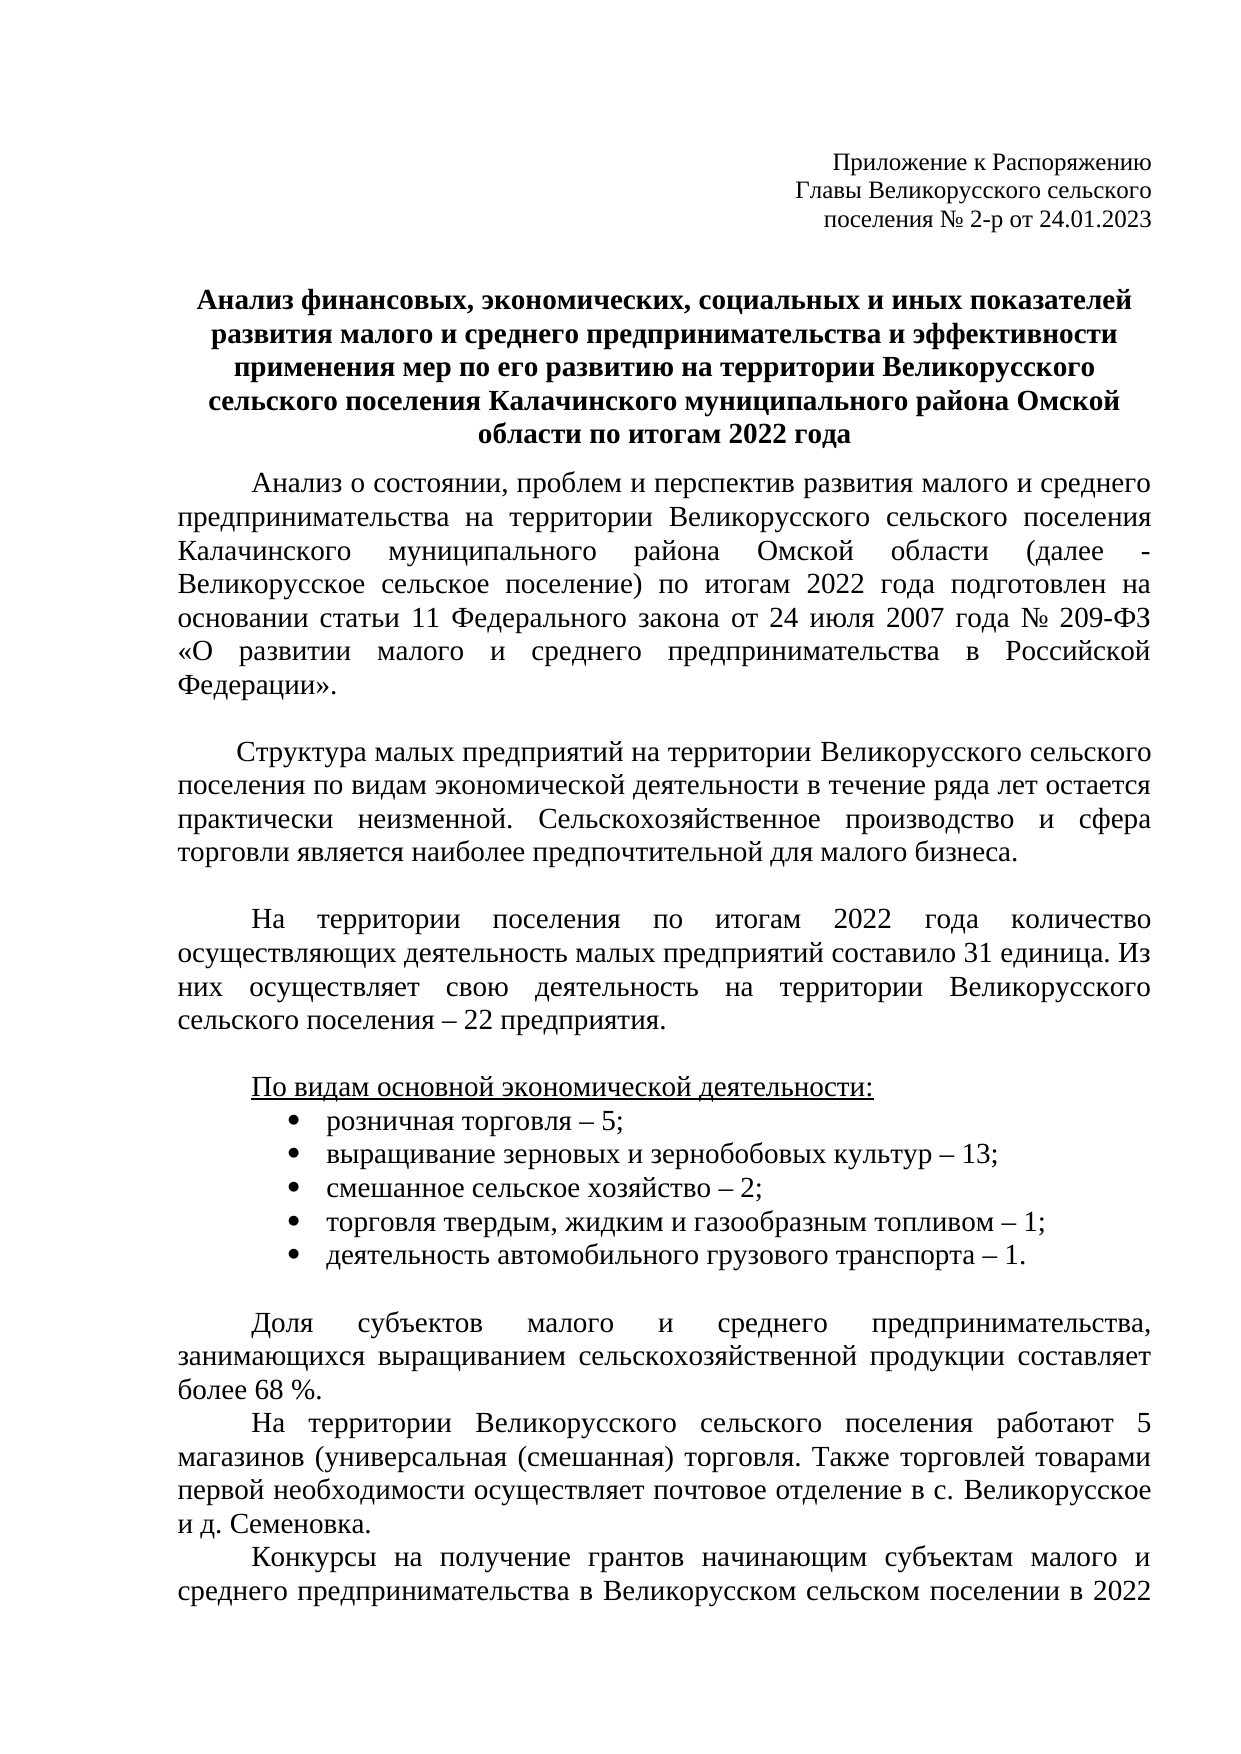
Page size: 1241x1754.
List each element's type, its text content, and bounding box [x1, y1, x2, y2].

list деятельность автомобильного грузового транспорта – 1. [288, 1237, 1152, 1271]
text Доля субъектов малого и среднего предпринимательства, занимающихся выращиванием сельскохозяйственной продукции составляет более 68 %. [177, 1305, 1152, 1405]
list выращивание зерновых и зернобобовых культур – 13; [288, 1137, 1152, 1170]
text Структура малых предприятий на территории Великорусского сельского поселения по видам экономической деятельности в течение ряда лет остается практически неизменной. Сельскохозяйственное производство и сфера торговли является наиболее предпочтительной для малого бизнеса. [177, 734, 1152, 868]
text Главы Великорусского сельского [177, 176, 1152, 204]
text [177, 1539, 1152, 1607]
text Приложение к Распоряжению [177, 147, 1152, 176]
list торговля твердым, жидким и газообразным топливом – 1; [288, 1204, 1152, 1237]
text Анализ о состоянии, проблем и перспектив развития малого и среднего предпринимательства на территории Великорусского сельского поселения Калачинского муниципального района Омской области (далее - Великорусское сельское поселение) по итогам 2022 года подготовлен на основании статьи 11 Федерального закона от 24 июля 2007 года № 209-ФЗ «О развитии малого и среднего предпринимательства в Российской Федерации». [177, 466, 1152, 700]
list смешанное сельское хозяйство – 2; [288, 1170, 1152, 1204]
text На территории поселения по итогам 2022 года количество осуществляющих деятельность малых предприятий составило 31 единица. Из них осуществляет свою деятельность на территории Великорусского сельского поселения – 22 предприятия. [177, 902, 1152, 1036]
text поселения № 2-р от 24.01.2023 [177, 204, 1152, 233]
text Анализ финансовых, экономических, социальных и иных показателей развития малого и среднего предпринимательства и эффективности применения мер по его развитию на территории Великорусского сельского поселения Калачинского муниципального района Омской области по итогам 2022 года [177, 282, 1152, 450]
list розничная торговля – 5; [288, 1103, 1152, 1137]
text На территории Великорусского сельского поселения работают 5 магазинов (универсальная (смешанная) торговля. Также торговлей товарами первой необходимости осуществляет почтовое отделение в с. Великорусское и д. Семеновка. [177, 1405, 1152, 1539]
text По видам основной экономической деятельности: [177, 1069, 1152, 1103]
